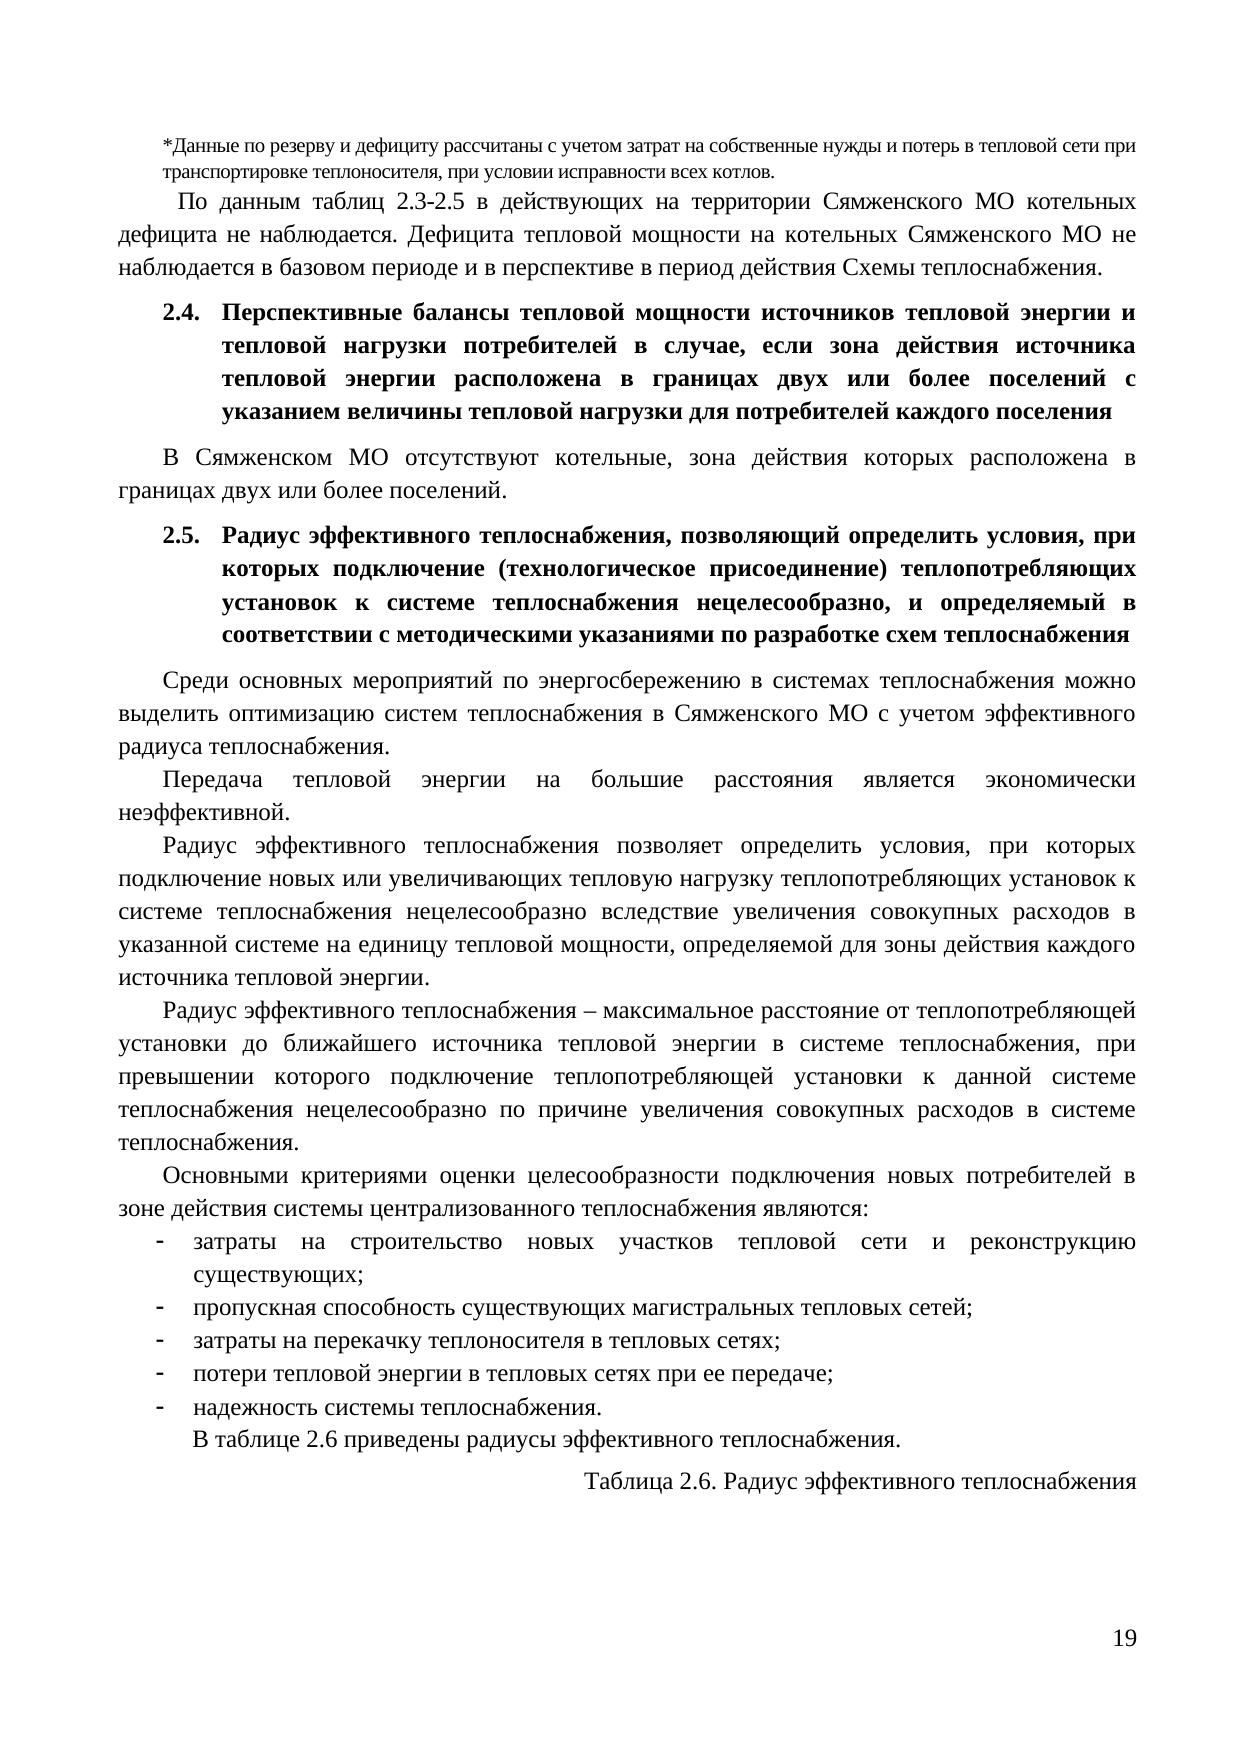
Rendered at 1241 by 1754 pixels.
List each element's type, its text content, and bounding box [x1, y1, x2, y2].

text Таблица 2.6. Радиус эффективного теплоснабжения [118, 1466, 1137, 1495]
text В Сямженском МО отсутствуют котельные, зона действия которых расположена в границах двух или более поселений. [118, 442, 1137, 504]
text Передача тепловой энергии на большие расстояния является экономически неэффективной. [118, 764, 1137, 826]
list потери тепловой энергии в тепловых сетях при ее передаче; [156, 1358, 1137, 1387]
text *Данные по резерву и дефициту рассчитаны с учетом затрат на собственные нужды и потерь в тепловой сети при транспортировке теплоносителя, при условии исправности всех котлов. [162, 133, 1137, 183]
text Основными критериями оценки целесообразности подключения новых потребителей в зоне действия системы централизованного теплоснабжения являются: [118, 1160, 1137, 1222]
text По данным таблиц 2.3-2.5 в действующих на территории Сямженского МО котельных дефицита не наблюдается. Дефицита тепловой мощности на котельных Сямженского МО не наблюдается в базовом периоде и в перспективе в период действия Схемы теплоснабжения. [118, 186, 1137, 281]
text Радиус эффективного теплоснабжения позволяет определить условия, при которых подключение новых или увеличивающих тепловую нагрузку теплопотребляющих установок к системе теплоснабжения нецелесообразно вследствие увеличения совокупных расходов в указанной системе на единицу тепловой мощности, определяемой для зоны действия каждого источника тепловой энергии. [118, 830, 1137, 991]
text В таблице 2.6 приведены радиусы эффективного теплоснабжения. [118, 1424, 1137, 1453]
text Радиус эффективного теплоснабжения – максимальное расстояние от теплопотребляющей установки до ближайшего источника тепловой энергии в системе теплоснабжения, при превышении которого подключение теплопотребляющей установки к данной системе теплоснабжения нецелесообразно по причине увеличения совокупных расходов в системе теплоснабжения. [118, 995, 1137, 1156]
list затраты на перекачку теплоносителя в тепловых сетях; [156, 1326, 1137, 1354]
subtitle Радиус эффективного теплоснабжения, позволяющий определить условия, при которых подключение (технологическое присоединение) теплопотребляющих установок к системе теплоснабжения нецелесообразно, и определяемый в соответствии с методическими указаниями по разработке схем теплоснабжения [162, 521, 1137, 648]
text Среди основных мероприятий по энергосбережению в системах теплоснабжения можно выделить оптимизацию систем теплоснабжения в Сямженского МО с учетом эффективного радиуса теплоснабжения. [118, 665, 1137, 760]
list пропускная способность существующих магистральных тепловых сетей; [156, 1292, 1137, 1321]
subtitle Перспективные балансы тепловой мощности источников тепловой энергии и тепловой нагрузки потребителей в случае, если зона действия источника тепловой энергии расположена в границах двух или более поселений с указанием величины тепловой нагрузки для потребителей каждого поселения [162, 297, 1137, 425]
list надежность системы теплоснабжения. [156, 1392, 1137, 1420]
list затраты на строительство новых участков тепловой сети и реконструкцию существующих; [156, 1226, 1137, 1288]
